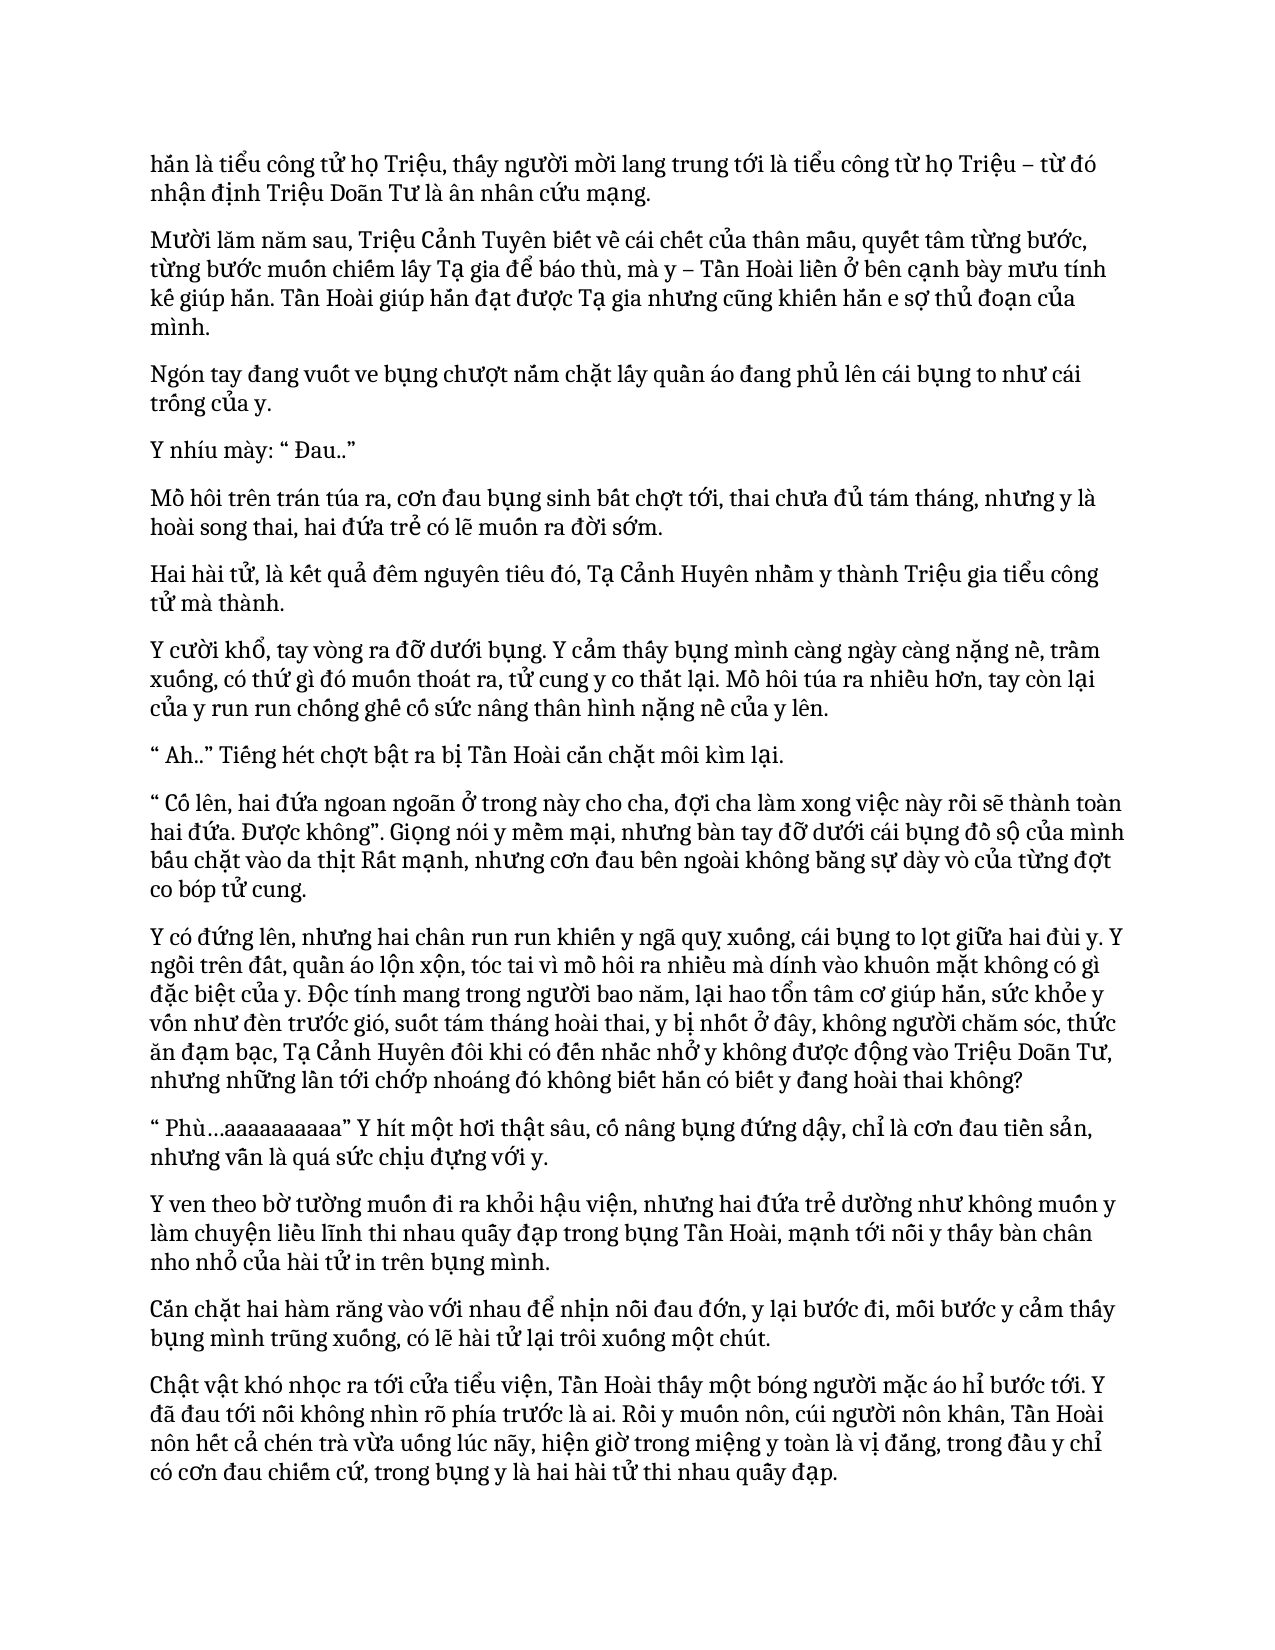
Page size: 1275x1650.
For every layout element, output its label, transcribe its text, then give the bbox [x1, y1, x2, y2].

text Y ven theo bờ tường muốn đi ra khỏi hậu viện, nhưng hai đứa trẻ dường như không muốn y làm chuyện liều lĩnh thi nhau quẫy đạp trong bụng Tần Hoài, mạnh tới nỗi y thấy bàn chân nho nhỏ của hài tử in trên bụng mình. [150, 1190, 1125, 1276]
text Y cười khổ, tay vòng ra đỡ dưới bụng. Y cảm thấy bụng mình càng ngày càng nặng nề, trầm xuống, có thứ gì đó muốn thoát ra, tử cung y co thắt lại. Mồ hôi túa ra nhiều hơn, tay còn lại của y run run chống ghế cố sức nâng thân hình nặng nề của y lên. [150, 636, 1125, 722]
text “ Phù…aaaaaaaaaa” Y hít một hơi thật sâu, cố nâng bụng đứng dậy, chỉ là cơn đau tiền sản, nhưng vẫn là quá sức chịu đựng với y. [150, 1114, 1125, 1171]
text Hai hài tử, là kết quả đêm nguyên tiêu đó, Tạ Cảnh Huyên nhầm y thành Triệu gia tiểu công tử mà thành. [150, 560, 1125, 617]
text “ Ah..” Tiếng hét chợt bật ra bị Tần Hoài cắn chặt môi kìm lại. [150, 741, 1125, 770]
text Mồ hôi trên trán túa ra, cơn đau bụng sinh bất chợt tới, thai chưa đủ tám tháng, nhưng y là hoài song thai, hai đứa trẻ có lẽ muốn ra đời sớm. [150, 484, 1125, 541]
text Cắn chặt hai hàm răng vào với nhau để nhịn nỗi đau đớn, y lại bước đi, mỗi bước y cảm thấy bụng mình trũng xuống, có lẽ hài tử lại trôi xuống một chút. [150, 1295, 1125, 1352]
text Ngón tay đang vuốt ve bụng chượt nắm chặt lấy quần áo đang phủ lên cái bụng to như cái trống của y. [150, 360, 1125, 417]
text “ Cố lên, hai đứa ngoan ngoãn ở trong này cho cha, đợi cha làm xong việc này rồi sẽ thành toàn hai đứa. Được không”. Giọng nói y mềm mại, nhưng bàn tay đỡ dưới cái bụng đồ sộ của mình bấu chặt vào da thịt Rất mạnh, nhưng cơn đau bên ngoài không bằng sự dày vò của từng đợt co bóp tử cung. [150, 789, 1125, 904]
text Chật vật khó nhọc ra tới cửa tiểu viện, Tần Hoài thấy một bóng người mặc áo hỉ bước tới. Y đã đau tới nỗi không nhìn rõ phía trước là ai. Rồi y muốn nôn, cúi người nôn khân, Tần Hoài nôn hết cả chén trà vừa uống lúc nãy, hiện giờ trong miệng y toàn là vị đắng, trong đầu y chỉ có cơn đau chiếm cứ, trong bụng y là hai hài tử thi nhau quẫy đạp. [150, 1371, 1125, 1486]
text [150, 150, 1125, 207]
text Y nhíu mày: “ Đau..” [150, 436, 1125, 465]
text Y có đứng lên, nhưng hai chân run run khiến y ngã quỵ xuống, cái bụng to lọt giữa hai đùi y. Y ngồi trên đất, quần áo lộn xộn, tóc tai vì mồ hôi ra nhiều mà dính vào khuôn mặt không có gì đặc biệt của y. Độc tính mang trong người bao năm, lại hao tổn tâm cơ giúp hắn, sức khỏe y vốn như đèn trước gió, suốt tám tháng hoài thai, y bị nhốt ở đây, không người chăm sóc, thức ăn đạm bạc, Tạ Cảnh Huyên đôi khi có đến nhắc nhở y không được động vào Triệu Doãn Tư, nhưng những lần tới chớp nhoáng đó không biết hắn có biết y đang hoài thai không? [150, 922, 1125, 1095]
text Mười lăm năm sau, Triệu Cảnh Tuyên biết về cái chết của thân mẫu, quyết tâm từng bước, từng bước muốn chiếm lấy Tạ gia để báo thù, mà y – Tần Hoài liền ở bên cạnh bày mưu tính kế giúp hắn. Tần Hoài giúp hắn đạt được Tạ gia nhưng cũng khiến hắn e sợ thủ đoạn của mình. [150, 226, 1125, 341]
